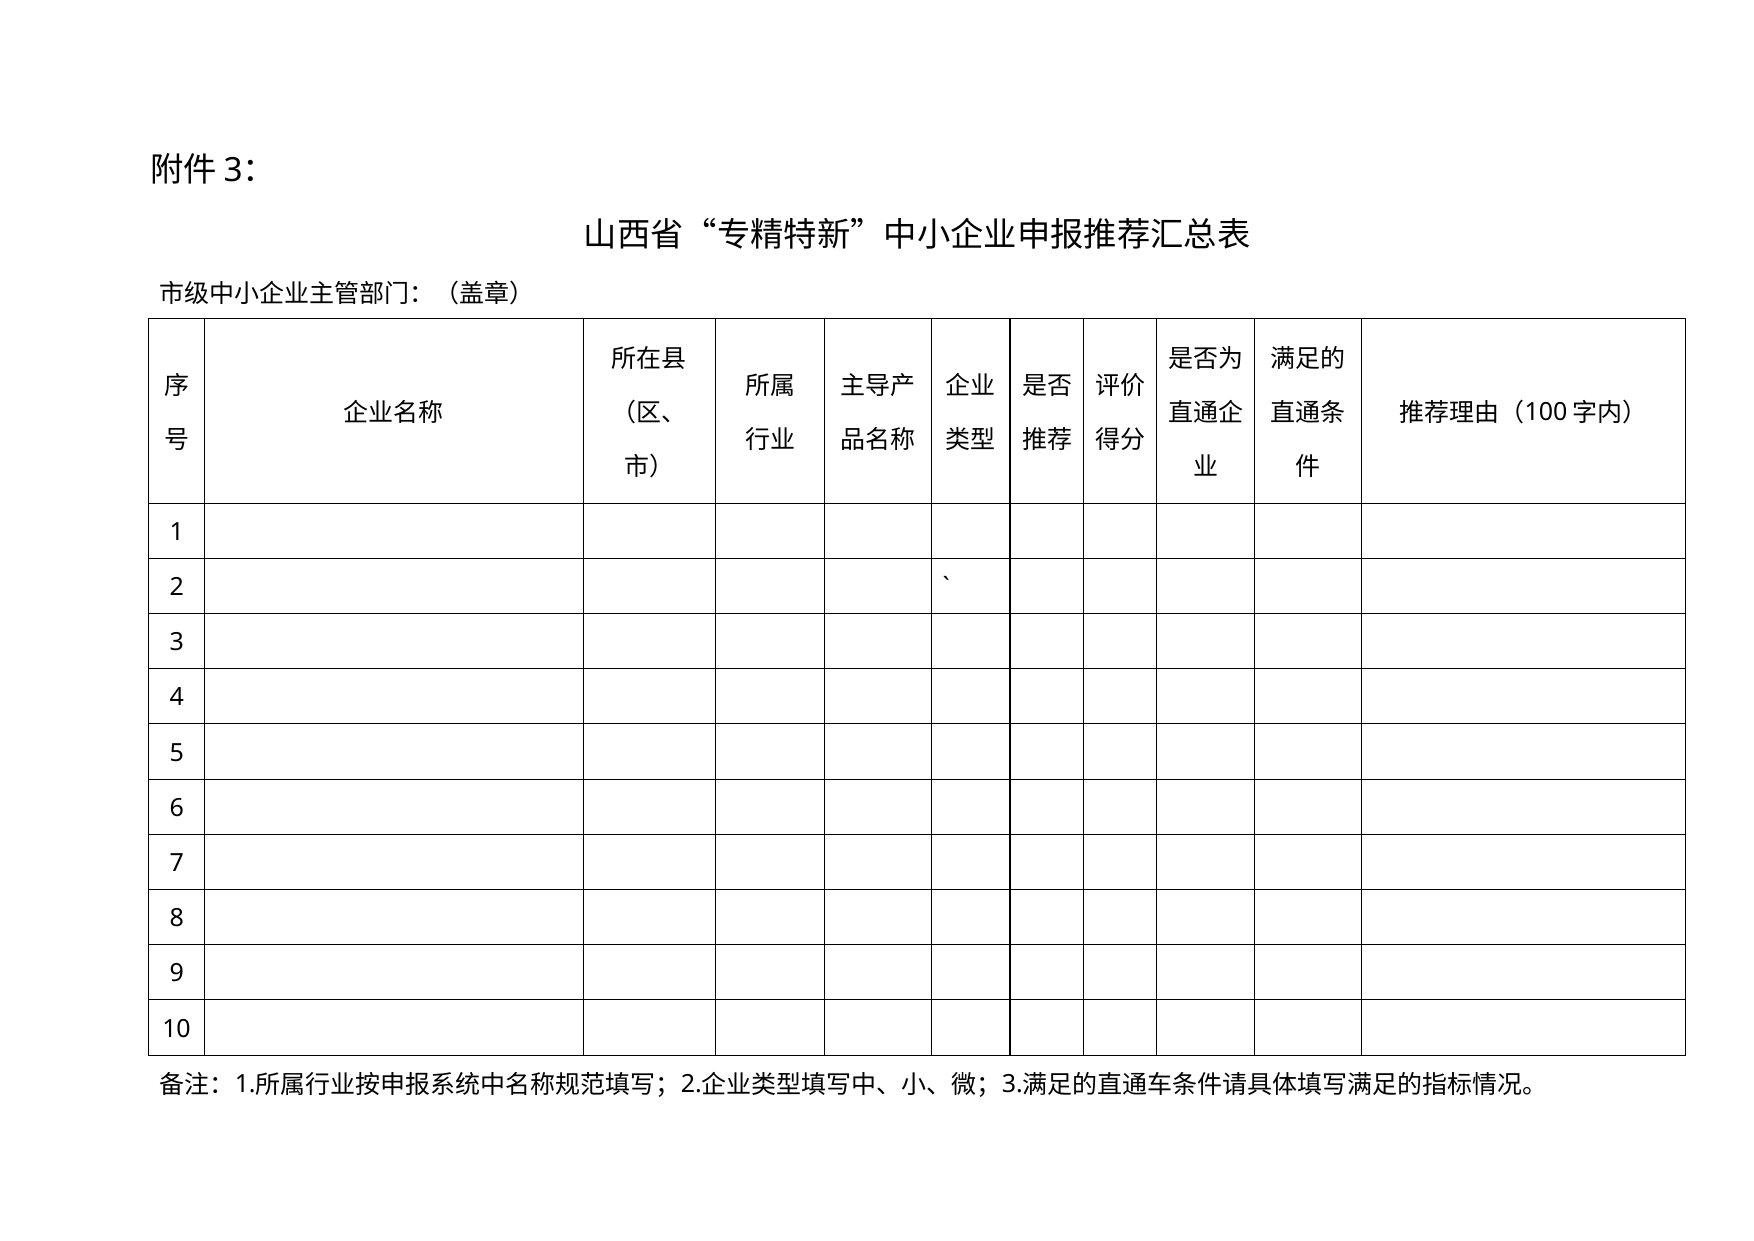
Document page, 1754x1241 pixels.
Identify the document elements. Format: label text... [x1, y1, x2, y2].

table_cell 9 [149, 979, 204, 1033]
table_cell [583, 758, 714, 812]
table_cell [1255, 592, 1361, 646]
table_cell [1084, 1034, 1156, 1088]
table_cell 1 [149, 537, 204, 591]
table_cell 企业名称 [205, 319, 582, 536]
table_cell [1157, 979, 1254, 1033]
table_cell [825, 979, 930, 1033]
table_cell [1010, 979, 1083, 1033]
table_cell [716, 979, 824, 1033]
table_cell [1084, 813, 1156, 867]
table_cell [583, 868, 714, 922]
table_cell [1362, 1034, 1685, 1088]
table_cell [1255, 868, 1361, 922]
table_cell 满足的直通条件 [1255, 319, 1361, 536]
table_cell [1362, 592, 1685, 646]
table_cell [1084, 868, 1156, 922]
table_cell [583, 813, 714, 867]
table_cell [1084, 703, 1156, 757]
table_cell [583, 648, 714, 702]
table_header 山西省“专精特新”中小企业申报推荐汇总表 [148, 199, 1686, 264]
table_cell 6 [149, 813, 204, 867]
table_cell 市级中小企业主管部门：（盖章） [148, 264, 1686, 318]
table_cell [1157, 648, 1254, 702]
table_cell [1255, 648, 1361, 702]
table_cell 推荐理由（100字内） [1362, 319, 1685, 536]
table_cell [931, 758, 1009, 812]
table_cell 5 [149, 758, 204, 812]
table_cell [1255, 979, 1361, 1033]
table_cell [583, 592, 714, 646]
table_cell [205, 648, 582, 702]
table_cell [583, 924, 714, 978]
table_cell [205, 758, 582, 812]
table_cell [931, 868, 1009, 922]
table_cell [1084, 979, 1156, 1033]
table_cell [931, 979, 1009, 1033]
table_cell [1084, 924, 1156, 978]
table_cell [716, 537, 824, 591]
table_cell [583, 1034, 714, 1088]
table_cell [1362, 979, 1685, 1033]
table_cell [931, 703, 1009, 757]
table_cell [583, 537, 714, 591]
table_cell [1255, 813, 1361, 867]
table_cell 3 [149, 648, 204, 702]
table_cell [1362, 537, 1685, 591]
table_cell [931, 924, 1009, 978]
table_cell [931, 537, 1009, 591]
table_cell [1255, 758, 1361, 812]
table_cell [1084, 592, 1156, 646]
table_cell [1255, 703, 1361, 757]
table_cell [583, 703, 714, 757]
table_cell [1084, 648, 1156, 702]
table_cell [1157, 592, 1254, 646]
table_cell [1255, 1034, 1361, 1088]
table_cell [1010, 648, 1083, 702]
table_cell [716, 758, 824, 812]
table_cell [205, 592, 582, 646]
table_cell [1010, 703, 1083, 757]
table_cell [1157, 1034, 1254, 1088]
table_cell [205, 813, 582, 867]
table_cell [931, 648, 1009, 702]
table_cell [205, 1034, 582, 1088]
table_cell [825, 1034, 930, 1088]
table_cell [1157, 703, 1254, 757]
table_cell [716, 648, 824, 702]
table_cell ` [931, 592, 1009, 646]
table_cell [1157, 813, 1254, 867]
table_cell [1362, 868, 1685, 922]
table_cell [1157, 924, 1254, 978]
table_cell [931, 1034, 1009, 1088]
table_cell 2 [149, 592, 204, 646]
table_cell [825, 648, 930, 702]
table_cell [825, 924, 930, 978]
table_cell [1010, 924, 1083, 978]
table_cell [716, 592, 824, 646]
table_cell [1010, 592, 1083, 646]
table_cell 是否为直通企业 [1157, 319, 1254, 536]
table_cell [205, 924, 582, 978]
table_cell [716, 813, 824, 867]
text 附件3： [150, 134, 1663, 199]
table_cell [1362, 648, 1685, 702]
table_cell [825, 703, 930, 757]
table_cell 是否推荐 [1010, 319, 1083, 536]
table_cell [205, 868, 582, 922]
table_cell [1362, 703, 1685, 757]
table_cell [1157, 537, 1254, 591]
table_cell 评价得分 [1084, 319, 1156, 536]
table_cell [583, 979, 714, 1033]
table_cell [1157, 758, 1254, 812]
table_cell [825, 758, 930, 812]
table_cell 所属 行业 [716, 319, 824, 536]
table_cell 8 [149, 924, 204, 978]
table_cell [825, 537, 930, 591]
table_cell [1010, 537, 1083, 591]
table_cell 所在县（区、市） [583, 319, 714, 536]
table_cell [1010, 1034, 1083, 1088]
table_cell [825, 813, 930, 867]
table_cell [1010, 868, 1083, 922]
table_cell [1362, 758, 1685, 812]
table_cell [1010, 758, 1083, 812]
table_cell [1255, 537, 1361, 591]
table_cell [1157, 868, 1254, 922]
table_cell [1084, 758, 1156, 812]
table_cell [931, 813, 1009, 867]
table_cell 10 [149, 1034, 204, 1088]
table_cell [716, 703, 824, 757]
table_cell [1362, 924, 1685, 978]
table_cell [1010, 813, 1083, 867]
table_cell [1362, 813, 1685, 867]
table_cell 主导产品名称 [825, 319, 930, 536]
table_cell 7 [149, 868, 204, 922]
table_cell [825, 868, 930, 922]
table_cell [205, 703, 582, 757]
table_cell 企业类型 [931, 319, 1009, 536]
table_cell [825, 592, 930, 646]
table_cell [716, 924, 824, 978]
table_cell [1084, 537, 1156, 591]
table_cell [205, 537, 582, 591]
table_cell [1255, 924, 1361, 978]
table_cell [716, 868, 824, 922]
table_cell [205, 979, 582, 1033]
table_cell 序号 [149, 319, 204, 536]
table_cell 4 [149, 703, 204, 757]
table_cell [716, 1034, 824, 1088]
